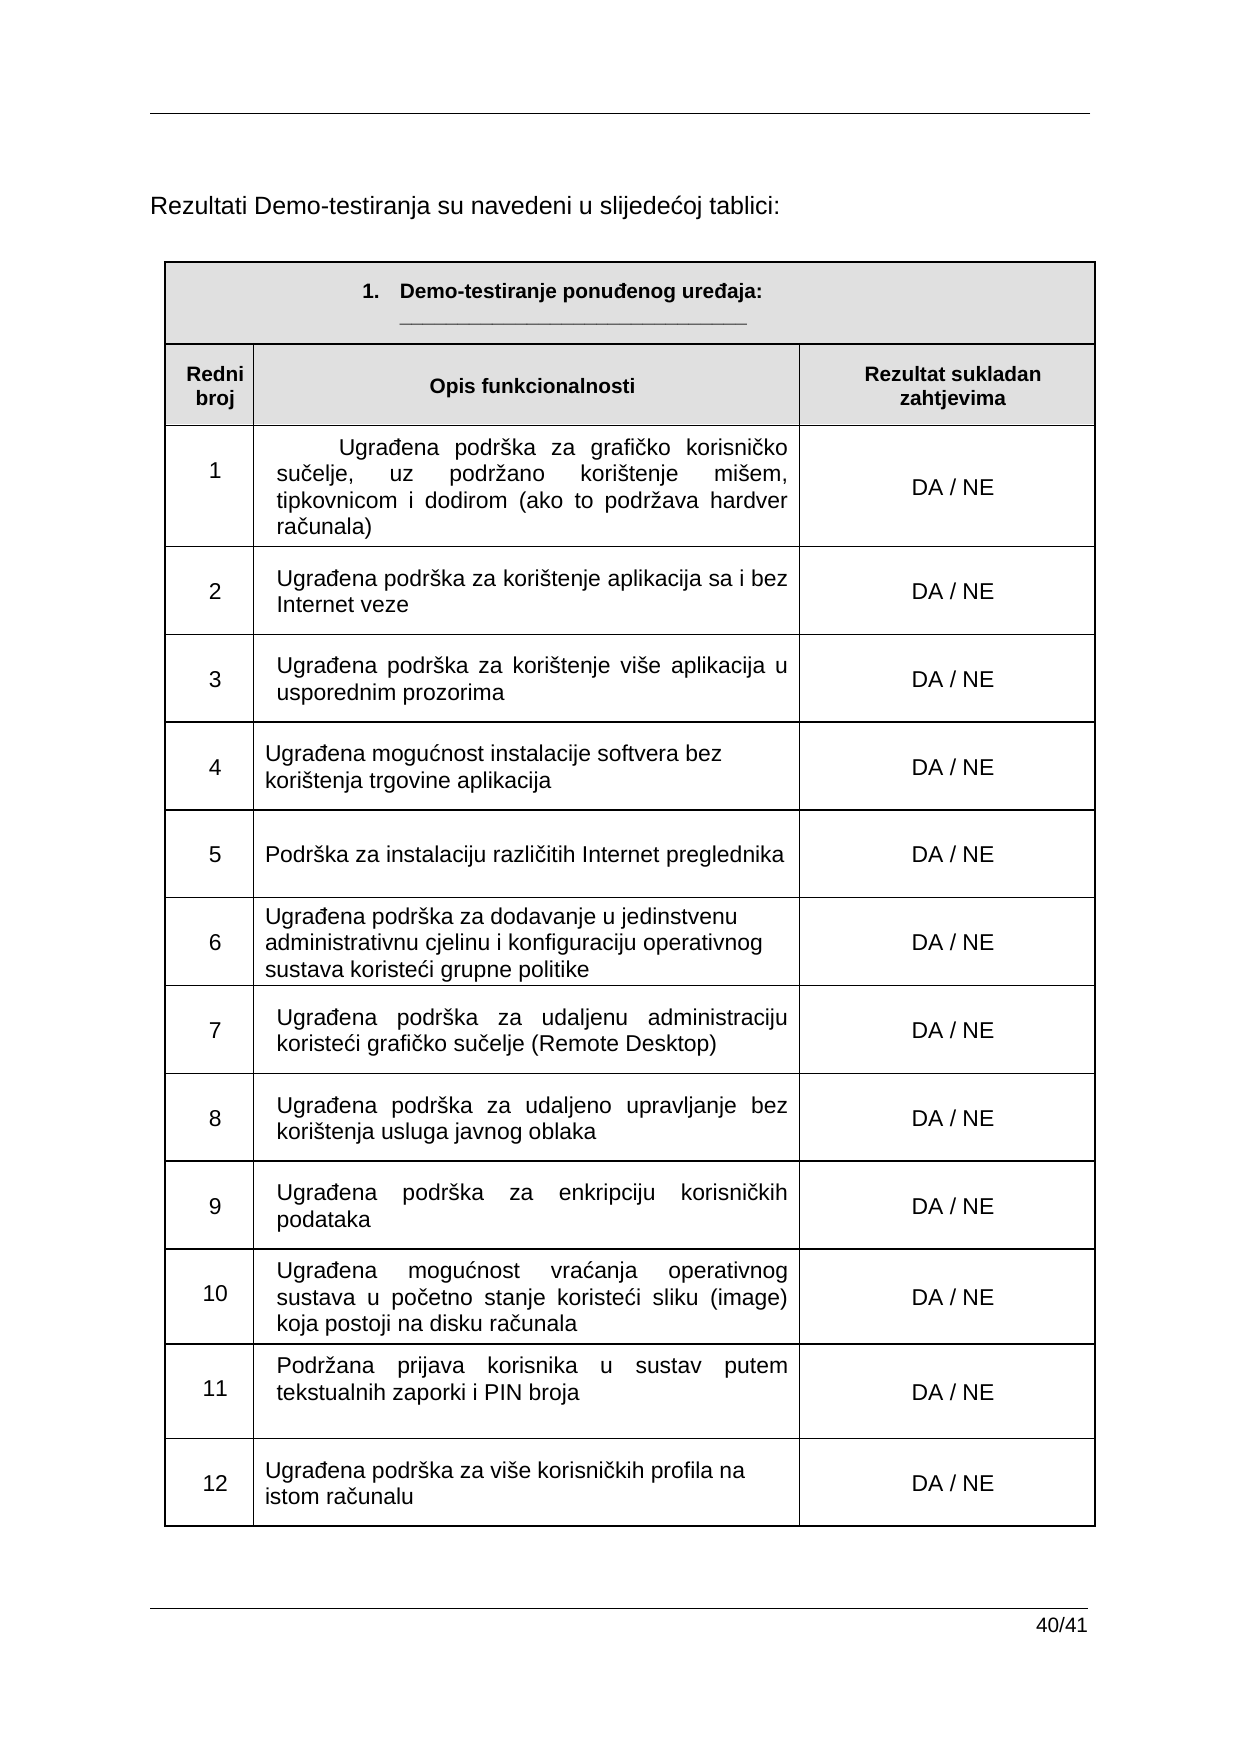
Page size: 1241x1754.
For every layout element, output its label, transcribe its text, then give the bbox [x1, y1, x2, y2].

text Rezultati Demo-testiranja su navedeni u slijedećoj tablici: [150, 191, 1090, 220]
table_cell Ugrađena podrška za enkripciju korisničkih podataka [254, 1162, 799, 1248]
table_cell DA / NE [800, 426, 1094, 546]
table_cell DA / NE [800, 547, 1094, 633]
table_cell Ugrađena podrška za udaljeno upravljanje bez korištenja usluga javnog oblaka [254, 1074, 799, 1160]
table_cell Ugrađena mogućnost vraćanja operativnog sustava u početno stanje koristeći sliku (image) koja postoji na disku računala [254, 1250, 799, 1343]
table_cell DA / NE [800, 898, 1094, 985]
table_cell Ugrađena podrška za dodavanje u jedinstvenu administrativnu cjelinu i konfiguraciju operativnog sustava koristeći grupne politike [254, 898, 799, 985]
table_cell DA / NE [800, 1439, 1094, 1525]
table_cell 12 [166, 1439, 253, 1525]
table_cell 10 [166, 1250, 253, 1343]
table_cell DA / NE [800, 1074, 1094, 1160]
table_cell Redni broj [166, 345, 253, 424]
table_cell Ugrađena mogućnost instalacije softvera bez korištenja trgovine aplikacija [254, 723, 799, 809]
table_cell 6 [166, 898, 253, 985]
table_cell DA / NE [800, 1162, 1094, 1248]
table_cell 8 [166, 1074, 253, 1160]
table_cell Podržana prijava korisnika u sustav putem tekstualnih zaporki i PIN broja [254, 1345, 799, 1437]
table_cell Podrška za instalaciju različitih Internet preglednika [254, 811, 799, 897]
table_cell DA / NE [800, 811, 1094, 897]
table_cell Ugrađena podrška za korištenje više aplikacija u usporednim prozorima [254, 635, 799, 721]
table_cell 9 [166, 1162, 253, 1248]
table_cell 11 [166, 1345, 253, 1437]
table_cell Ugrađena podrška za više korisničkih profila na istom računalu [254, 1439, 799, 1525]
table_cell 2 [166, 547, 253, 633]
table_cell DA / NE [800, 1250, 1094, 1343]
table_cell 5 [166, 811, 253, 897]
table_header Demo-testiranje ponuđenog uređaja: ______________________________ [166, 263, 1094, 343]
table_cell 7 [166, 986, 253, 1072]
table_cell Ugrađena podrška za udaljenu administraciju koristeći grafičko sučelje (Remote Desktop) [254, 986, 799, 1072]
table_cell Opis funkcionalnosti [254, 345, 799, 424]
table_cell 4 [166, 723, 253, 809]
table_cell Rezultat sukladan zahtjevima [800, 345, 1094, 424]
table_cell Ugrađena podrška za grafičko korisničko sučelje, uz podržano korištenje mišem, tipkovnicom i dodirom (ako to podržava hardver računala) [254, 426, 799, 546]
table_cell DA / NE [800, 635, 1094, 721]
table_cell DA / NE [800, 723, 1094, 809]
table_cell 3 [166, 635, 253, 721]
table_cell 1 [166, 426, 253, 546]
table_cell Ugrađena podrška za korištenje aplikacija sa i bez Internet veze [254, 547, 799, 633]
table_cell DA / NE [800, 986, 1094, 1072]
table_cell DA / NE [800, 1345, 1094, 1437]
